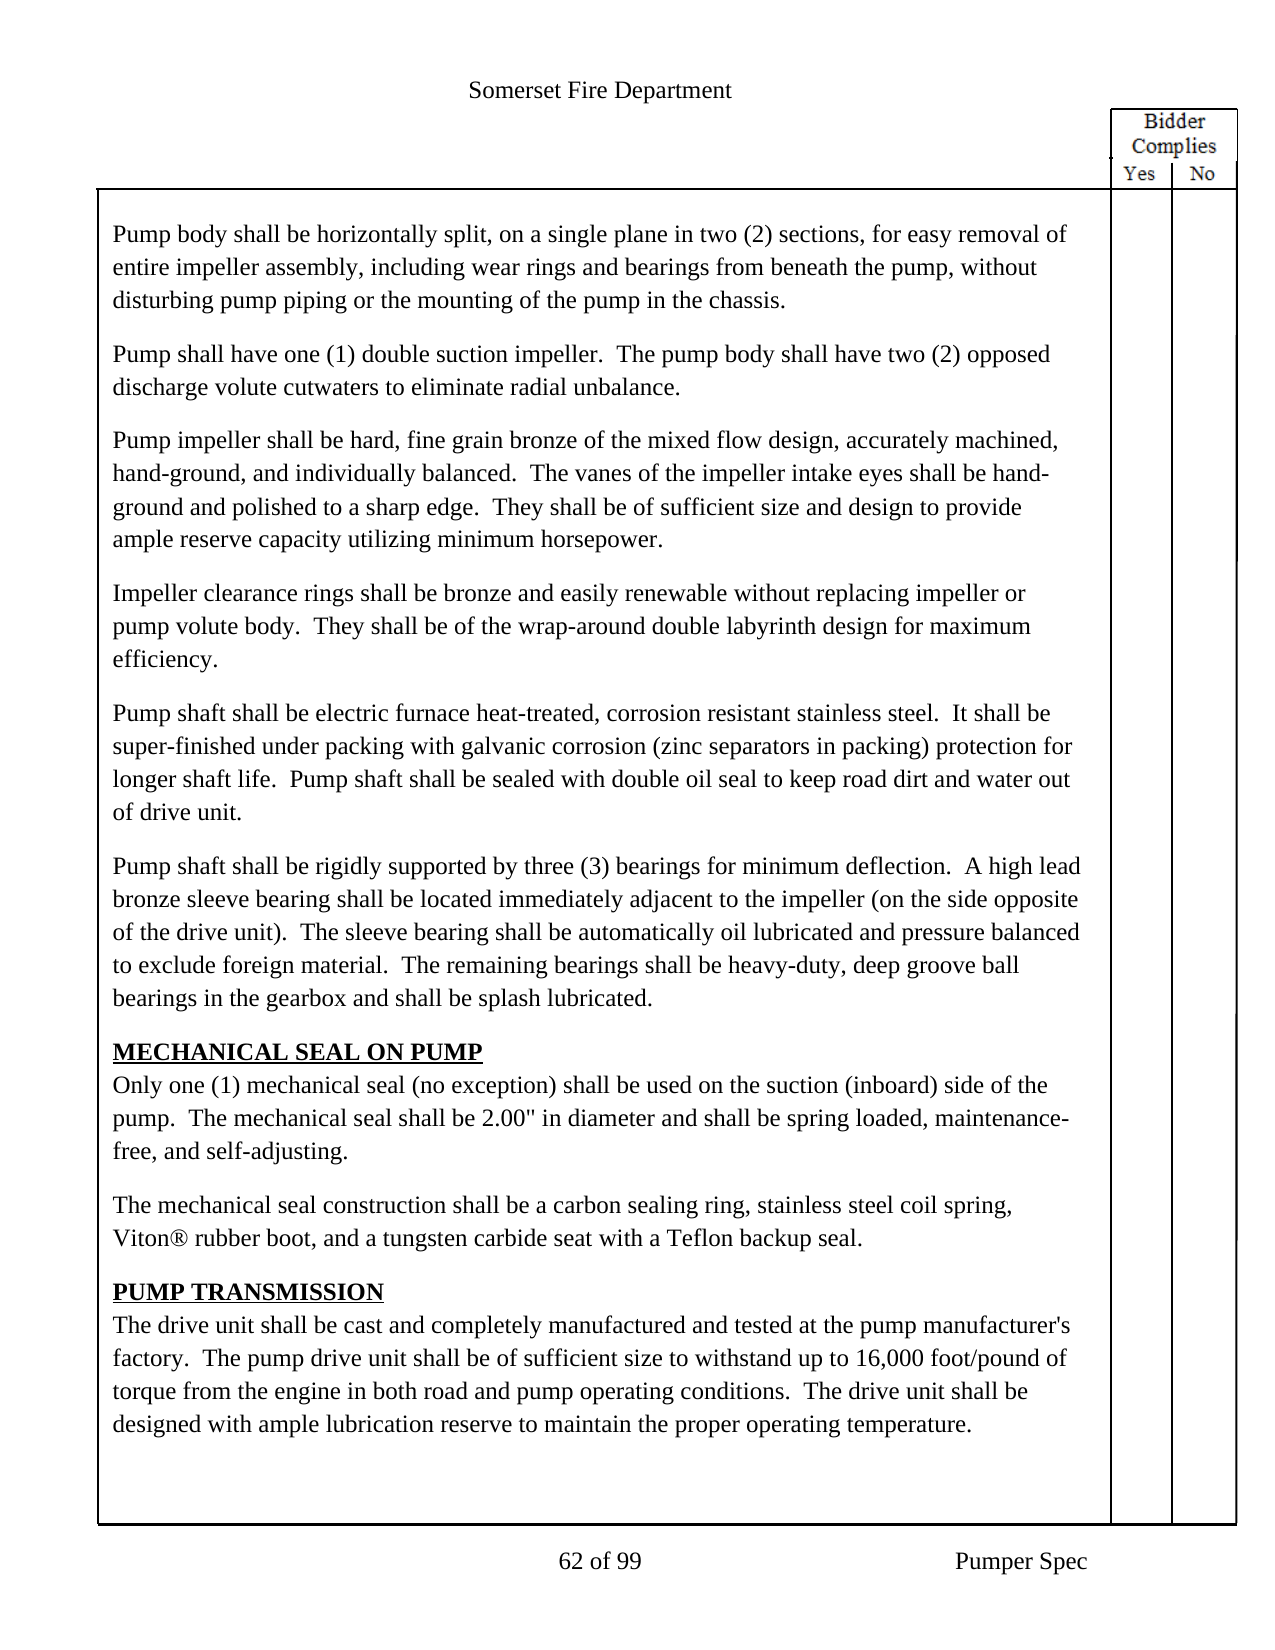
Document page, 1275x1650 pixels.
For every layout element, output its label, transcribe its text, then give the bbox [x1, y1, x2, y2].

text Pump shall have one (1) double suction impeller. The pump body shall have two (2) opposed discharge volute cutwaters to eliminate radial unbalance. [112, 339, 1087, 400]
picture [1113, 110, 1237, 161]
text Impeller clearance rings shall be bronze and easily renewable without replacing impeller or pump volute body. They shall be of the wrap-around double labyrinth design for maximum efficiency. [112, 578, 1087, 673]
picture [1121, 163, 1160, 184]
text The drive unit shall be cast and completely manufactured and tested at the pump manufacturer's factory. The pump drive unit shall be of sufficient size to withstand up to 16,000 foot/pound of torque from the engine in both road and pump operating conditions. The drive unit shall be designed with ample lubrication reserve to maintain the proper operating temperature. [112, 1310, 1087, 1438]
text Pump body shall be horizontally split, on a single plane in two (2) sections, for easy removal of entire impeller assembly, including wear rings and bearings from beneath the pump, without disturbing pump piping or the mounting of the pump in the chassis. [112, 219, 1087, 313]
text Pump shaft shall be electric furnace heat-treated, corrosion resistant stainless steel. It shall be super-finished under packing with galvanic corrosion (zinc separators in packing) protection for longer shaft life. Pump shaft shall be sealed with double oil seal to keep road dirt and water out of drive unit. [112, 698, 1087, 826]
text Pump shaft shall be rigidly supported by three (3) bearings for minimum deflection. A high lead bronze sleeve bearing shall be located immediately adjacent to the impeller (on the side opposite of the drive unit). The sleeve bearing shall be automatically oil lubricated and pressure balanced to exclude foreign material. The remaining bearings shall be heavy-duty, deep groove ball bearings in the gearbox and shall be splash lubricated. [112, 851, 1087, 1012]
picture [1181, 163, 1221, 184]
subtitle MECHANICAL SEAL ON PUMP [112, 1037, 1087, 1066]
text Pump impeller shall be hard, fine grain bronze of the mixed flow design, accurately machined, hand-ground, and individually balanced. The vanes of the impeller intake eyes shall be hand-ground and polished to a sharp edge. They shall be of sufficient size and design to provide ample reserve capacity utilizing minimum horsepower. [112, 426, 1087, 553]
subtitle PUMP TRANSMISSION [112, 1277, 1087, 1306]
text The mechanical seal construction shall be a carbon sealing ring, stainless steel coil spring, Viton® rubber boot, and a tungsten carbide seat with a Teflon backup seal. [112, 1190, 1087, 1252]
text Only one (1) mechanical seal (no exception) shall be used on the suction (inboard) side of the pump. The mechanical seal shall be 2.00" in diameter and shall be spring loaded, maintenance-free, and self-adjusting. [112, 1070, 1087, 1165]
